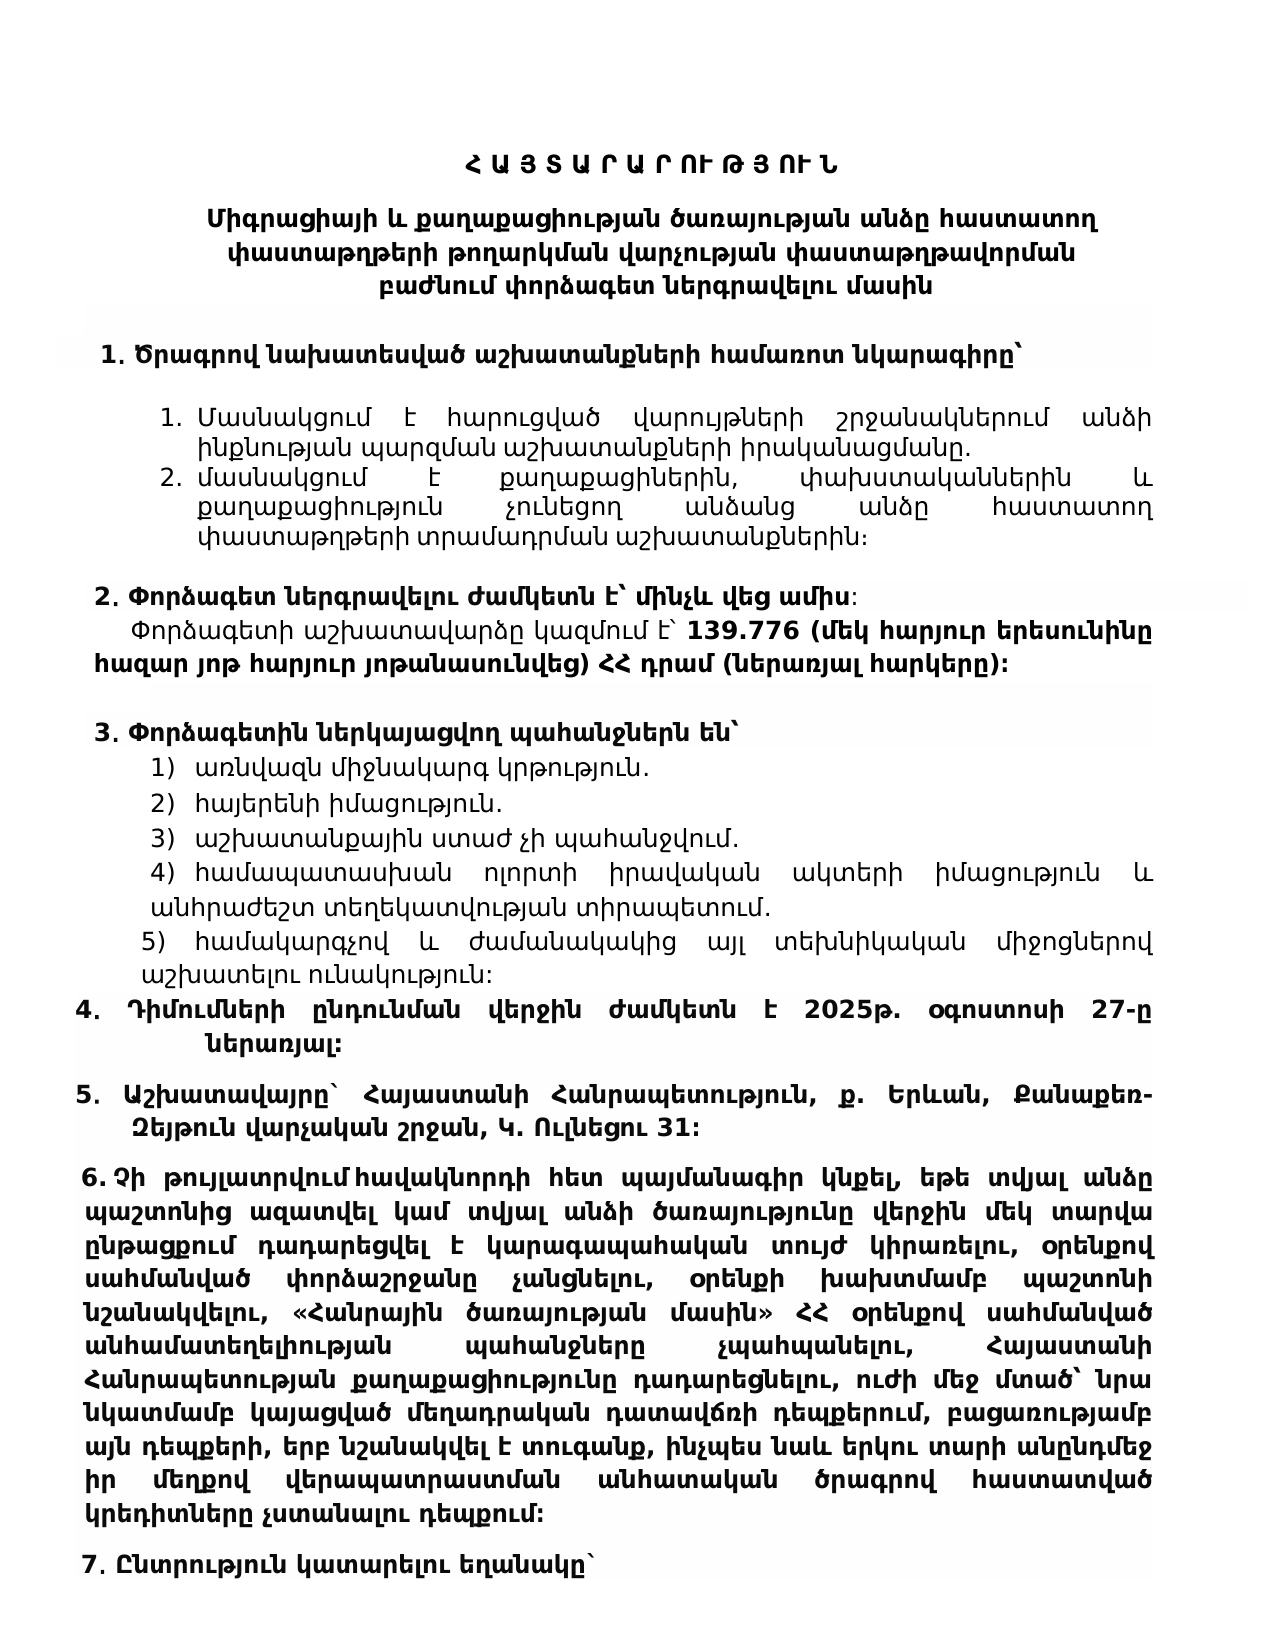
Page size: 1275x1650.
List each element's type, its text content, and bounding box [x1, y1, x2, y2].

list հայերենի իմացություն․ [150, 787, 1153, 818]
list համապատասխան ոլորտի իրավական ակտերի իմացություն և անհրաժեշտ տեղեկատվության տիրապետում․ [150, 858, 1153, 922]
text 5․ Աշխատավայրը` Հայաստանի Հանրապետություն, ք. Երևան, Քանաքեռ-Զեյթուն վարչական շրջան, Կ. Ուլնեցու 31։ [75, 1078, 1153, 1142]
list առնվազն միջնակարգ կրթություն․ [150, 752, 1153, 783]
text 2․ Փորձագետ ներգրավելու ժամկետն է՝ մինչև վեց ամիս: [84, 581, 1247, 611]
list մասնակցում է քաղաքացիներին, փախստականներին և քաղաքացիություն չունեցող անձանց անձը հաստատող փաստաթղթերի տրամադրման աշխատանքներին։ [159, 463, 1153, 552]
text Միգրացիայի և քաղաքացիության ծառայության անձը հաստատող փաստաթղթերի թողարկման վարչության փաստաթղթավորման [150, 204, 1153, 267]
text բաժնում փորձագետ ներգրավելու մասին [150, 271, 1153, 301]
list Մասնակցում է հարուցված վարույթների շրջանակներում անձի ինքնության պարզման աշխատանքների իրականացմանը. [159, 403, 1153, 463]
text Հ Ա Յ Տ Ա Ր Ա Ր ՈՒ Թ Յ ՈՒ Ն [150, 150, 1153, 179]
text 7․ Ընտրություն կատարելու եղանակը` [75, 1548, 1153, 1579]
list համակարգչով և ժամանակակից այլ տեխնիկական միջոցներով աշխատելու ունակություն: [141, 927, 1153, 989]
list աշխատանքային ստաժ չի պահանջվում․ [150, 823, 1153, 853]
text 1․ Ծրագրով նախատեսված աշխատանքների համառոտ նկարագիրը՝ [56, 338, 1153, 369]
text 6. Չի թույլատրվում հավակնորդի հետ պայմանագիր կնքել, եթե տվյալ անձը պաշտոնից ազատվել կամ տվյալ անձի ծառայությունը վերջին մեկ տարվա ընթացքում դադարեցվել է կարագապահական տույժ կիրառելու, օրենքով սահմանված փորձաշրջանը չանցնելու, օրենքի խախտմամբ պաշտոնի նշանակվելու, «Հանրային ծառայության մասին» ՀՀ օրենքով սահմանված անհամատեղելիության պահանջները չպահպանելու, Հայաստանի Հանրապետության քաղաքացիությունը դադարեցնելու, ուժի մեջ մտած՝ նրա նկատմամբ կայացված մեղադրական դատավճռի դեպքերում, բացառությամբ այն դեպքերի, երբ նշանակվել է տուգանք, ինչպես նաև երկու տարի անընդմեջ իր մեղքով վերապատրաստման անհատական ծրագրով հաստատված կրեդիտները չստանալու դեպքում։ [75, 1162, 1153, 1528]
text Փորձագետի աշխատավարձը կազմում է՝ 139.776 (մեկ հարյուր երեսունինը հազար յոթ հարյուր յոթանասունվեց) ՀՀ դրամ (ներառյալ հարկերը)։ [94, 616, 1153, 679]
text 3․ Փորձագետին ներկայացվող պահանջներն են՝ [84, 717, 1153, 747]
text 4․ Դիմումների ընդունման վերջին ժամկետն է 2025թ. օգոստոսի 27-ը ներառյալ: [75, 994, 1153, 1058]
